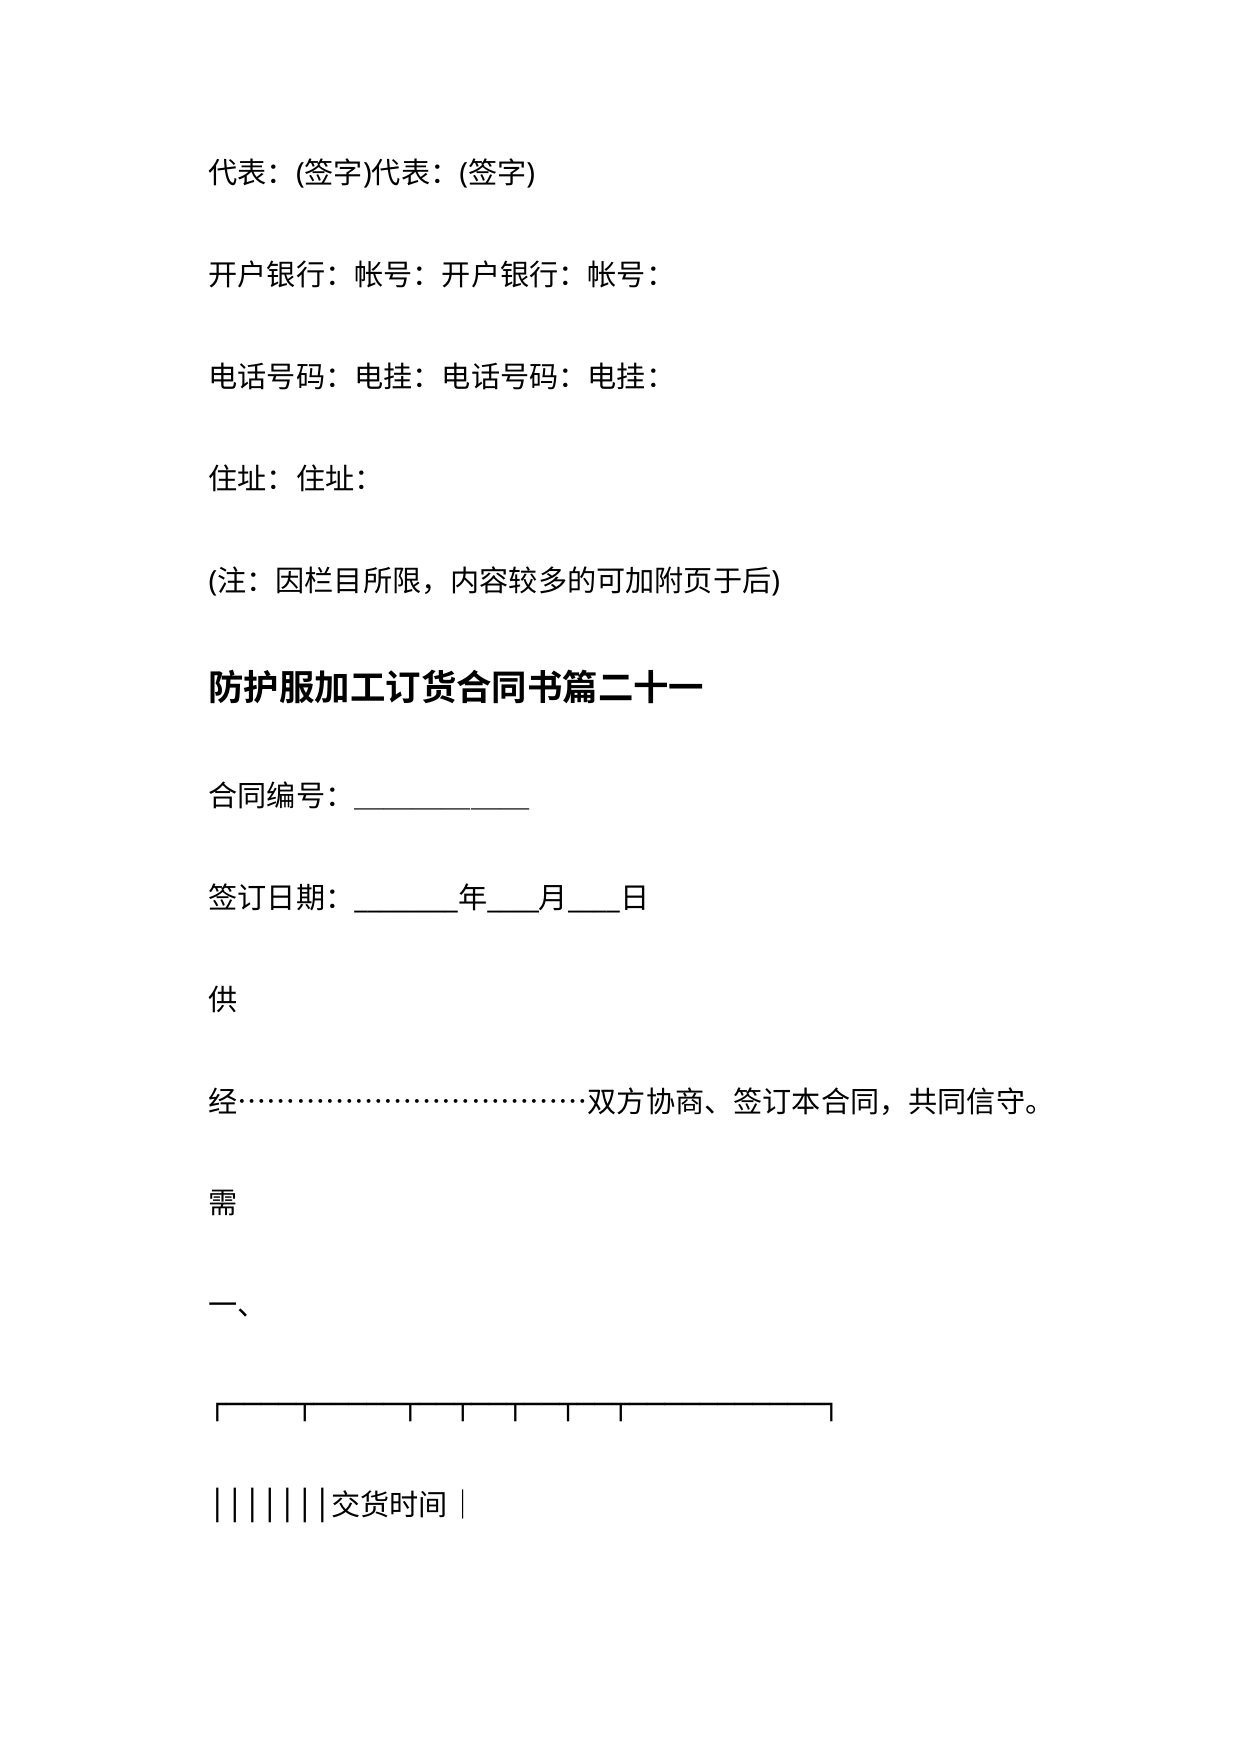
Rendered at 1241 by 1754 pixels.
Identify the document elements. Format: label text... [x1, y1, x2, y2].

text 供 [150, 976, 1090, 1019]
text 需 [150, 1180, 1090, 1222]
text 代表：(签字)代表：(签字) [150, 150, 1090, 192]
text (注：因栏目所限，内容较多的可加附页于后) [150, 557, 1090, 600]
text 签订日期：________年____月____日 [150, 874, 1090, 917]
text 住址：住址： [150, 456, 1090, 498]
text ┌────┬─────┬──┬──┬──┬──┬───────────┐ [150, 1383, 1090, 1423]
text 防护服加工订货合同书篇二十一 [150, 659, 1090, 711]
text 合同编号：＿＿＿＿＿＿ [150, 773, 1090, 815]
text 开户银行：帐号：开户银行：帐号： [150, 252, 1090, 294]
text 一、 [150, 1282, 1090, 1324]
text │││││││交货时间│ [150, 1482, 1090, 1524]
text 电话号码：电挂：电话号码：电挂： [150, 354, 1090, 396]
text 经………………………………双方协商、签订本合同，共同信守。 [150, 1078, 1090, 1121]
